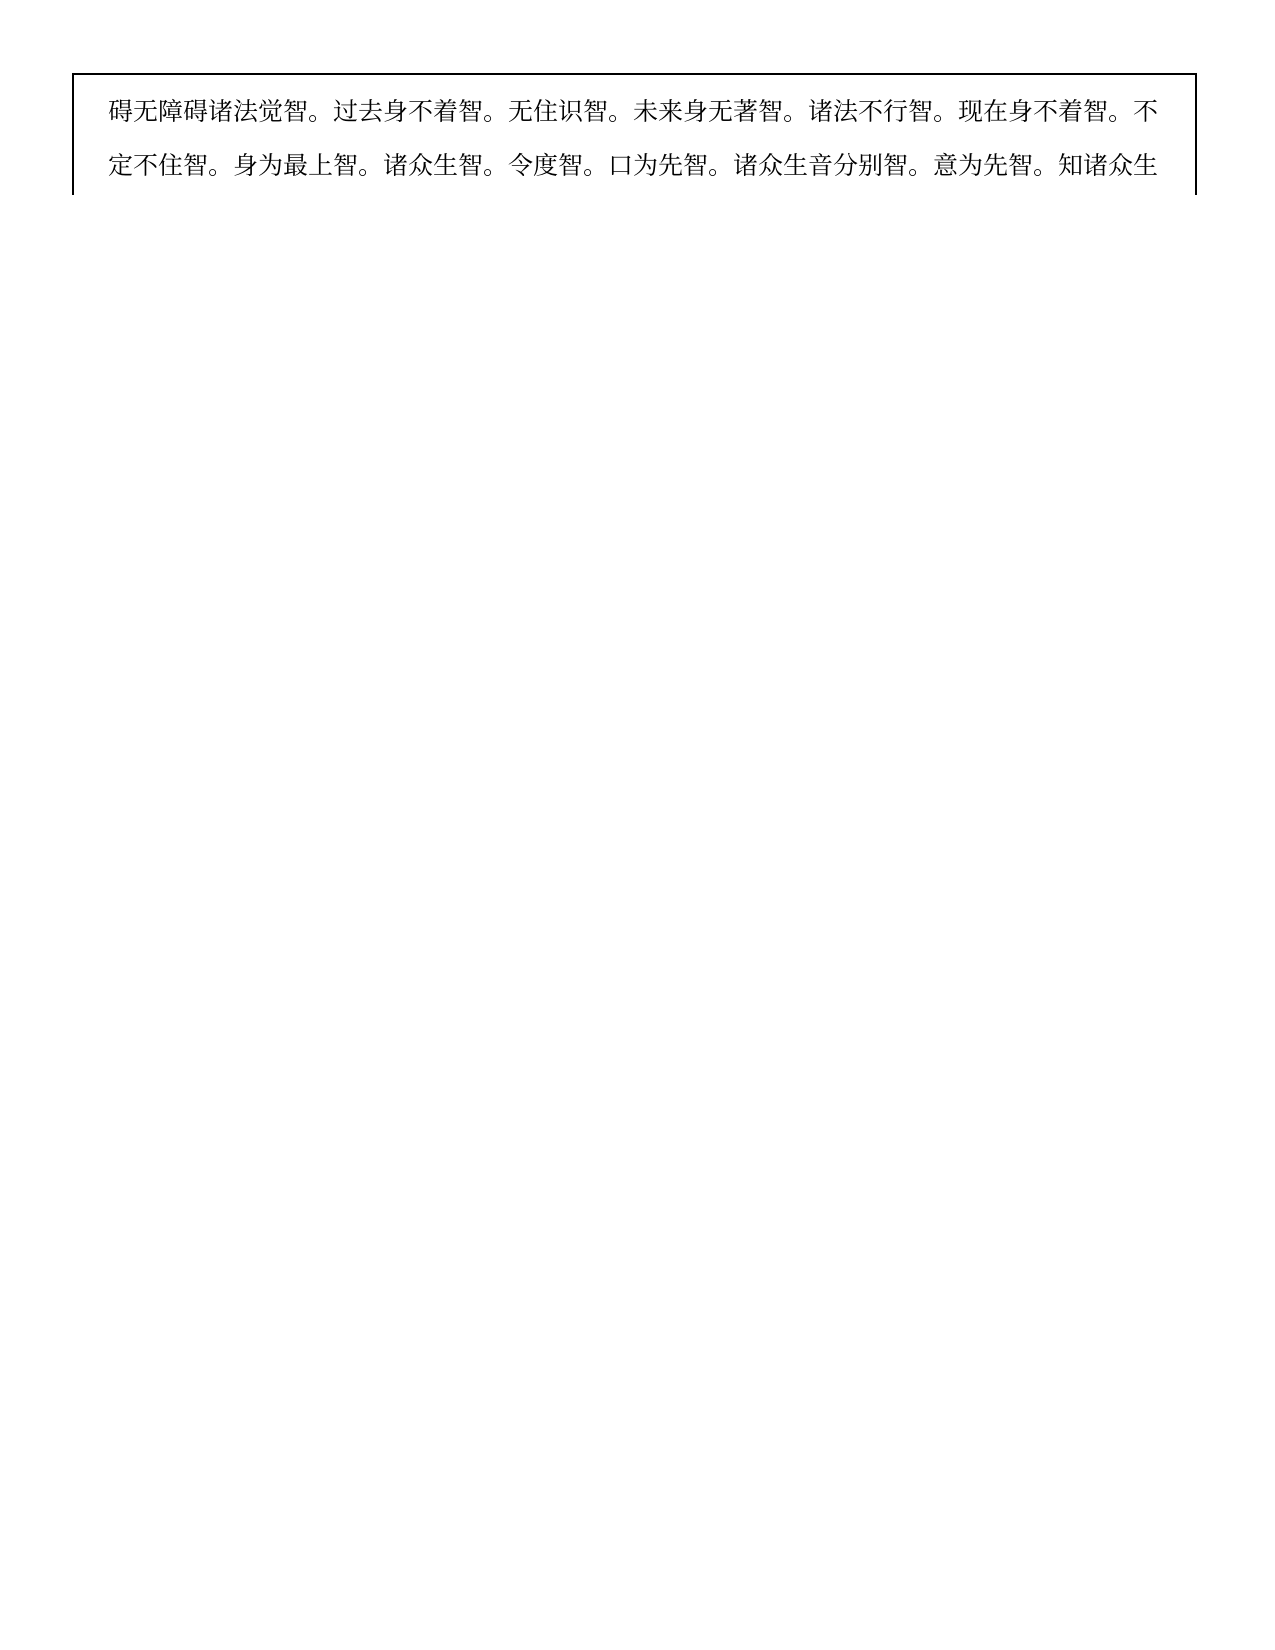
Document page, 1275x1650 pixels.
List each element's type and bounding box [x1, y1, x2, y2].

table_cell [74, 75, 1195, 195]
